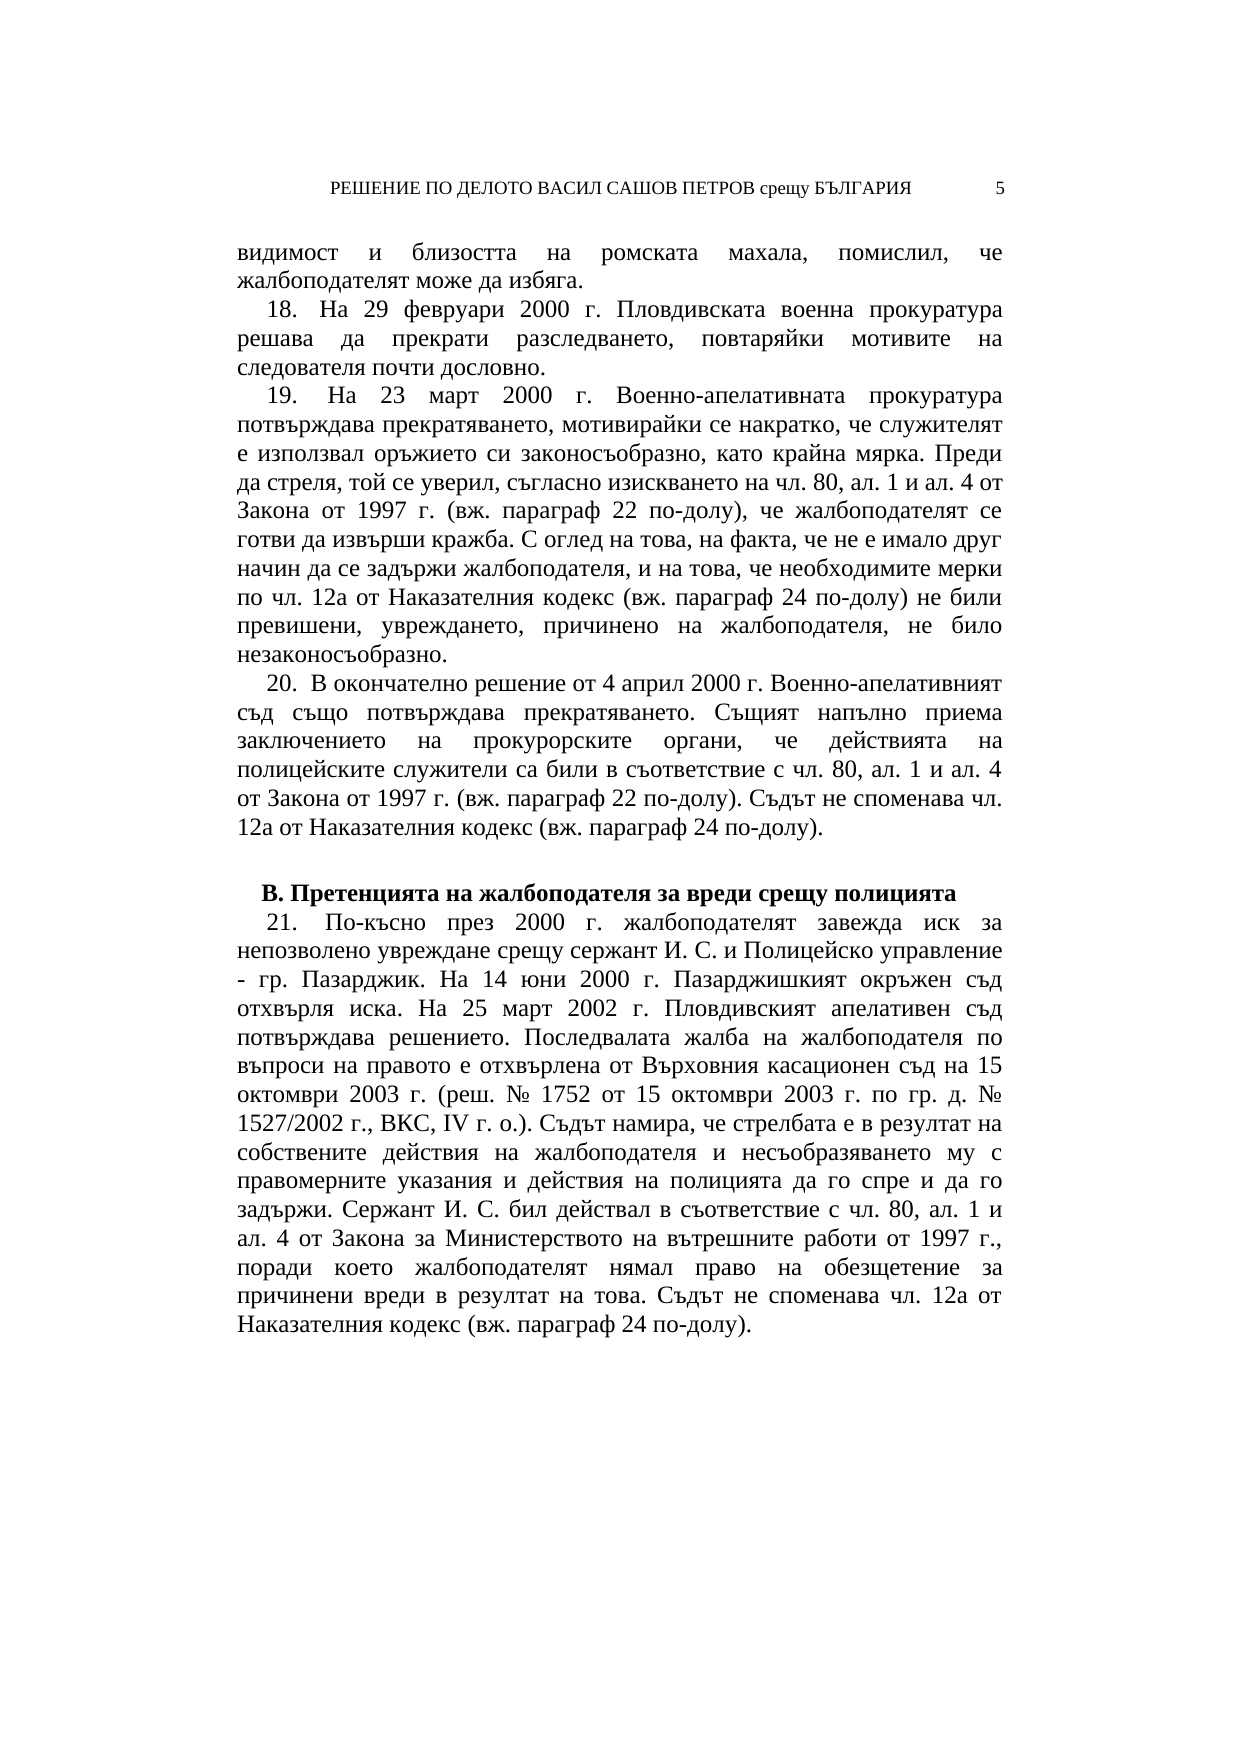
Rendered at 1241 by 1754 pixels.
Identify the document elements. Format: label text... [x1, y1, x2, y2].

text 18. На 29 февруари 2000 г. Пловдивската военна прокуратура решава да прекрати разследването, повтаряйки мотивите на следователя почти дословно. [237, 294, 1003, 381]
text В. Претенцията на жалбоподателя за вреди срещу полицията [261, 878, 1003, 907]
text 19. На 23 март 2000 г. Военно-апелативната прокуратура потвърждава прекратяването, мотивирайки се накратко, че служителят е използвал оръжието си законосъобразно, като крайна мярка. Преди да стреля, той се уверил, съгласно изискването на чл. 80, ал. 1 и ал. 4 от Закона от 1997 г. (вж. параграф 22 по-долу), че жалбоподателят се готви да извърши кражба. С оглед на това, на факта, че не е имало друг начин да се задържи жалбоподателя, и на това, че необходимите мерки по чл. 12а от Наказателния кодекс (вж. параграф 24 по-долу) не били превишени, увреждането, причинено на жалбоподателя, не било незаконосъобразно. [237, 381, 1003, 668]
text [237, 237, 1003, 294]
text 21. По-късно през 2000 г. жалбоподателят завежда иск за непозволено увреждане срещу сержант И. С. и Полицейско управление - гр. Пазарджик. На 14 юни 2000 г. Пазарджишкият окръжен съд отхвърля иска. На 25 март 2002 г. Пловдивският апелативен съд потвърждава решението. Последвалата жалба на жалбоподателя по въпроси на правото е отхвърлена от Върховния касационен съд на 15 октомври 2003 г. (реш. № 1752 от 15 октомври 2003 г. по гр. д. № 1527/2002 г., ВКС, ІV г. о.). Съдът намира, че стрелбата е в резултат на собствените действия на жалбоподателя и несъобразяването му с правомерните указания и действия на полицията да го спре и да го задържи. Сержант И. С. бил действал в съответствие с чл. 80, ал. 1 и ал. 4 от Закона за Министерството на вътрешните работи от 1997 г., поради което жалбоподателят нямал право на обезщетение за причинени вреди в резултат на това. Съдът не споменава чл. 12а от Наказателния кодекс (вж. параграф 24 по-долу). [237, 907, 1003, 1338]
text 20. В окончателно решение от 4 април 2000 г. Военно-апелативният съд също потвърждава прекратяването. Същият напълно приема заключението на прокурорските органи, че действията на полицейските служители са били в съответствие с чл. 80, ал. 1 и ал. 4 от Закона от 1997 г. (вж. параграф 22 по-долу). Съдът не споменава чл. 12а от Наказателния кодекс (вж. параграф 24 по-долу). [237, 668, 1003, 841]
